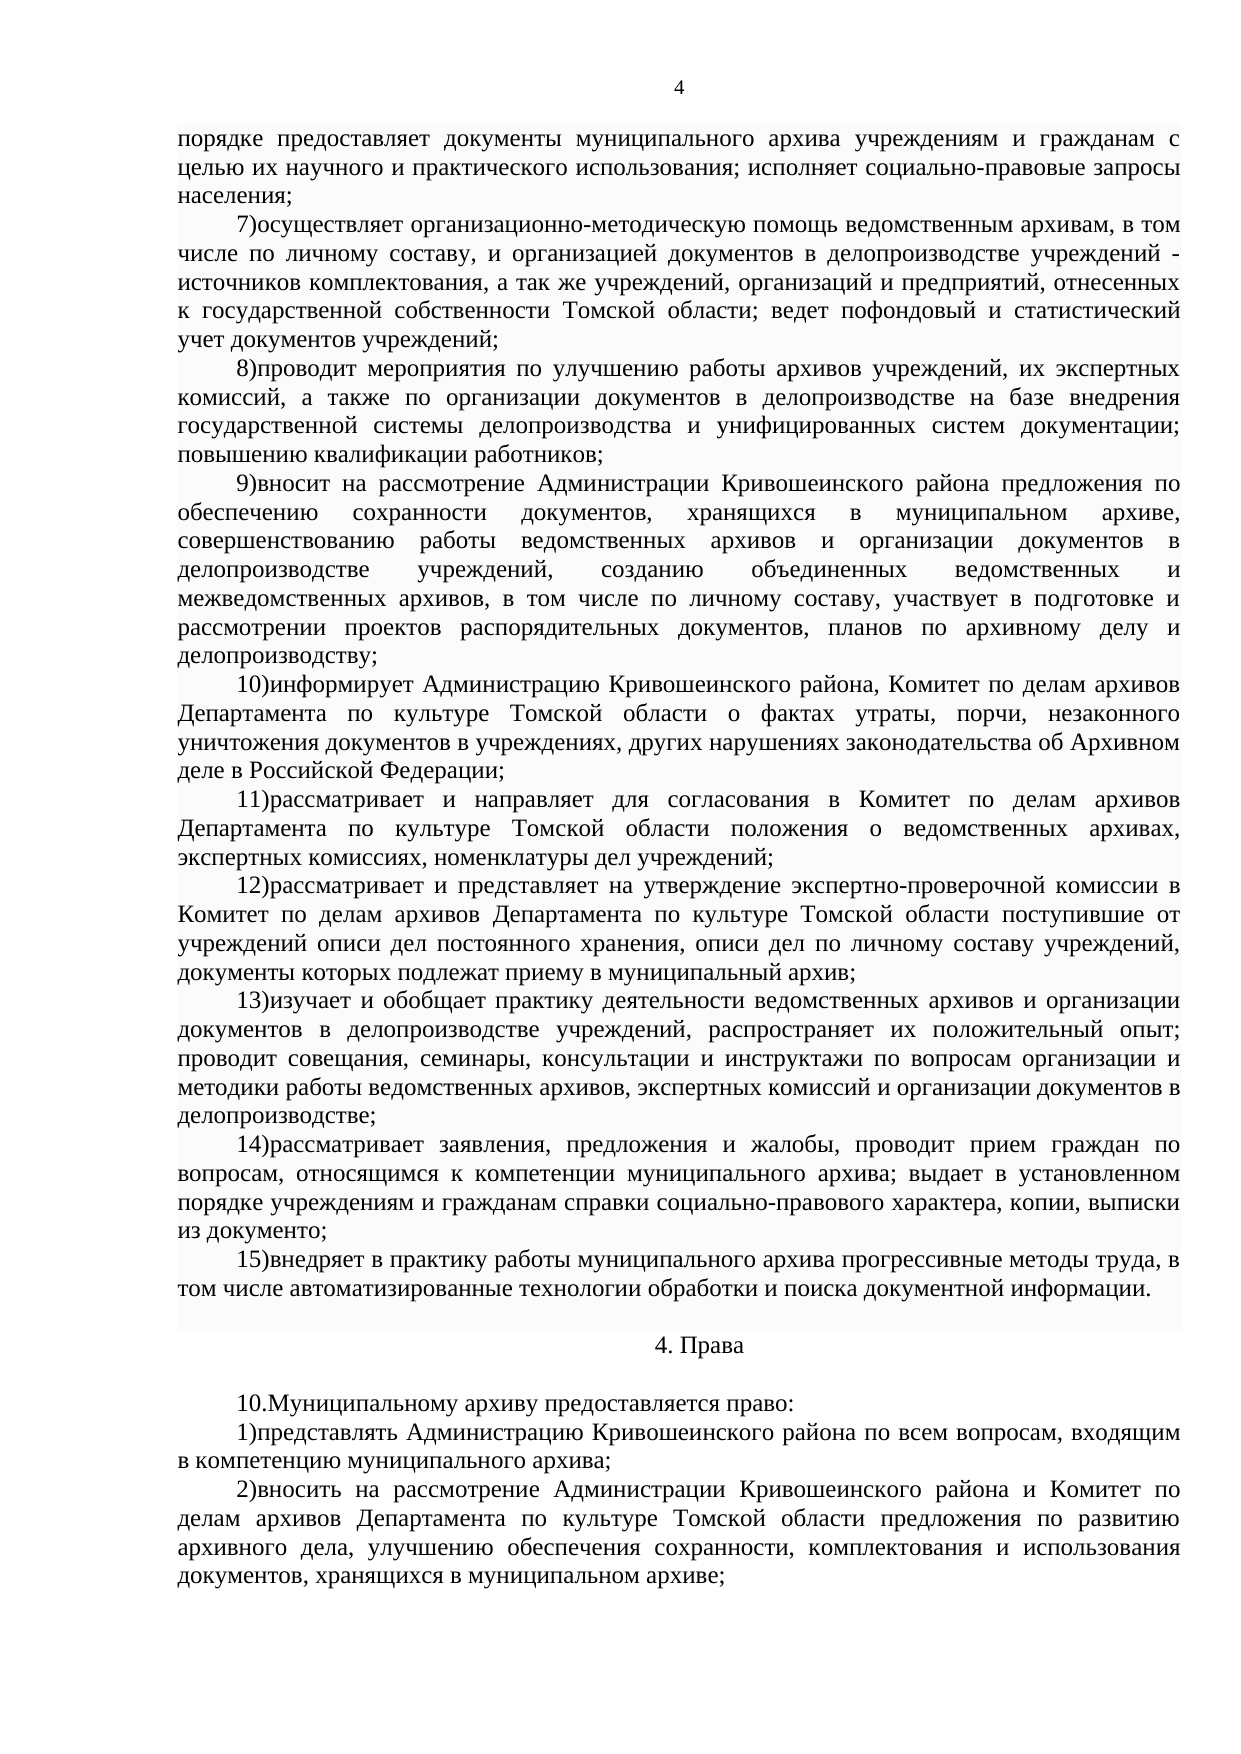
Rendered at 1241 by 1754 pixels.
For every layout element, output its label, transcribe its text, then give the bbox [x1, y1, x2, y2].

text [177, 123, 1181, 209]
text 9)вносит на рассмотрение Администрации Кривошеинского района предложения по обеспечению сохранности документов, хранящихся в муниципальном архиве, совершенствованию работы ведомственных архивов и организации документов в делопроизводстве учреждений, созданию объединенных ведомственных и межведомственных архивов, в том числе по личному составу, участвует в подготовке и рассмотрении проектов распорядительных документов, планов по архивному делу и делопроизводству; [177, 468, 1181, 669]
text 8)проводит мероприятия по улучшению работы архивов учреждений, их экспертных комиссий, а также по организации документов в делопроизводстве на базе внедрения государственной системы делопроизводства и унифицированных систем документации; повышению квалификации работников; [177, 353, 1181, 468]
text 12)рассматривает и представляет на утверждение экспертно-проверочной комиссии в Комитет по делам архивов Департамента по культуре Томской области поступившие от учреждений описи дел постоянного хранения, описи дел по личному составу учреждений, документы которых подлежат приему в муниципальный архив; [177, 871, 1181, 986]
text 4. Права [158, 1331, 1181, 1359]
text 15)внедряет в практику работы муниципального архива прогрессивные методы труда, в том числе автоматизированные технологии обработки и поиска документной информации. [177, 1244, 1181, 1302]
text 13)изучает и обобщает практику деятельности ведомственных архивов и организации документов в делопроизводстве учреждений, распространяет их положительный опыт; проводит совещания, семинары, консультации и инструктажи по вопросам организации и методики работы ведомственных архивов, экспертных комиссий и организации документов в делопроизводстве; [177, 986, 1181, 1129]
text 2)вносить на рассмотрение Администрации Кривошеинского района и Комитет по делам архивов Департамента по культуре Томской области предложения по развитию архивного дела, улучшению обеспечения сохранности, комплектования и использования документов, хранящихся в муниципальном архиве; [177, 1474, 1181, 1589]
text 7)осуществляет организационно-методическую помощь ведомственным архивам, в том числе по личному составу, и организацией документов в делопроизводстве учреждений - источников комплектования, а так же учреждений, организаций и предприятий, отнесенных к государственной собственности Томской области; ведет пофондовый и статистический учет документов учреждений; [177, 209, 1181, 353]
text 14)рассматривает заявления, предложения и жалобы, проводит прием граждан по вопросам, относящимся к компетенции муниципального архива; выдает в установленном порядке учреждениям и гражданам справки социально-правового характера, копии, выписки из документо; [177, 1129, 1181, 1244]
text 10.Муниципальному архиву предоставляется право: [177, 1388, 1181, 1417]
text 11)рассматривает и направляет для согласования в Комитет по делам архивов Департамента по культуре Томской области положения о ведомственных архивах, экспертных комиссиях, номенклатуры дел учреждений; [177, 784, 1181, 871]
text 1)представлять Администрацию Кривошеинского района по всем вопросам, входящим в компетенцию муниципального архива; [177, 1417, 1181, 1474]
text 10)информирует Администрацию Кривошеинского района, Комитет по делам архивов Департамента по культуре Томской области о фактах утраты, порчи, незаконного уничтожения документов в учреждениях, других нарушениях законодательства об Архивном деле в Российской Федерации; [177, 669, 1181, 784]
